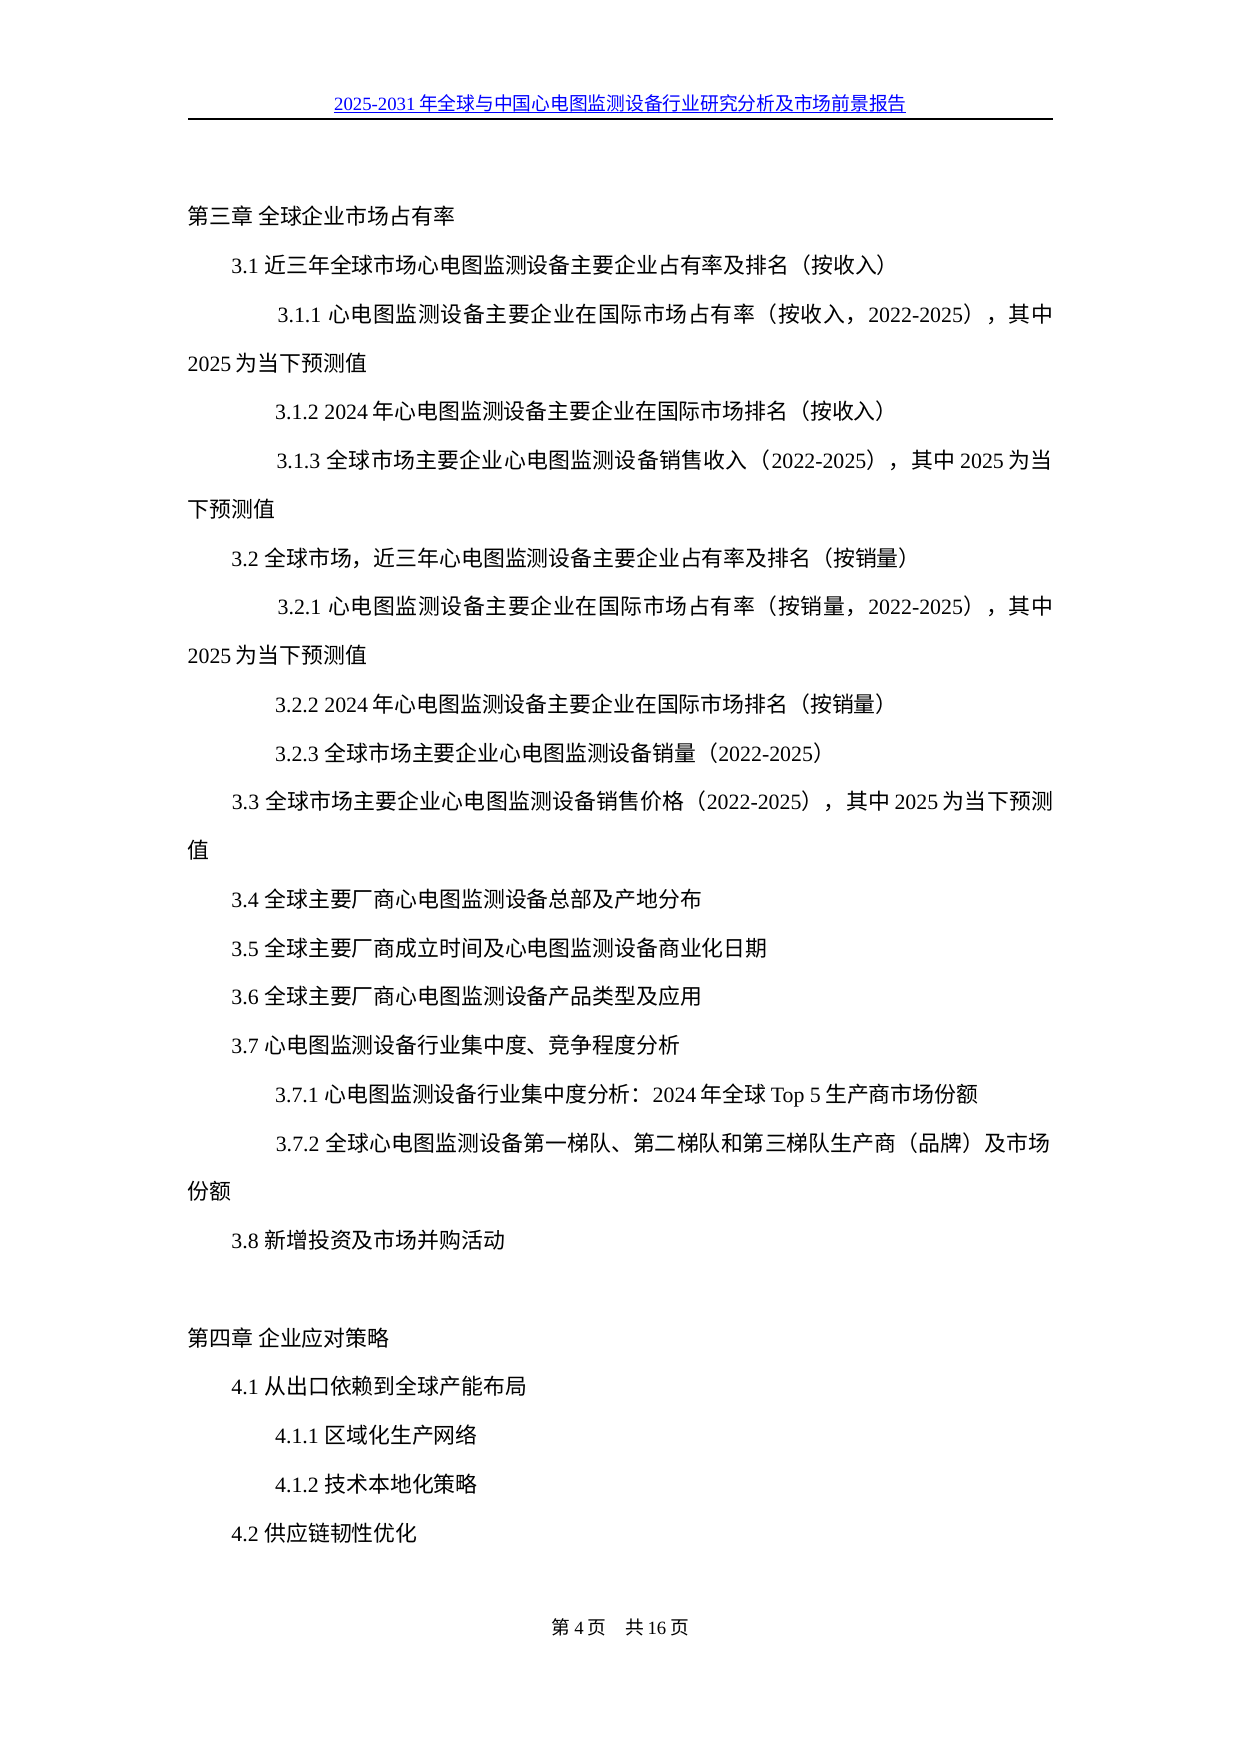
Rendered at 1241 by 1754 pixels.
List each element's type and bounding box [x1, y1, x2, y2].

text [187, 150, 1053, 1548]
